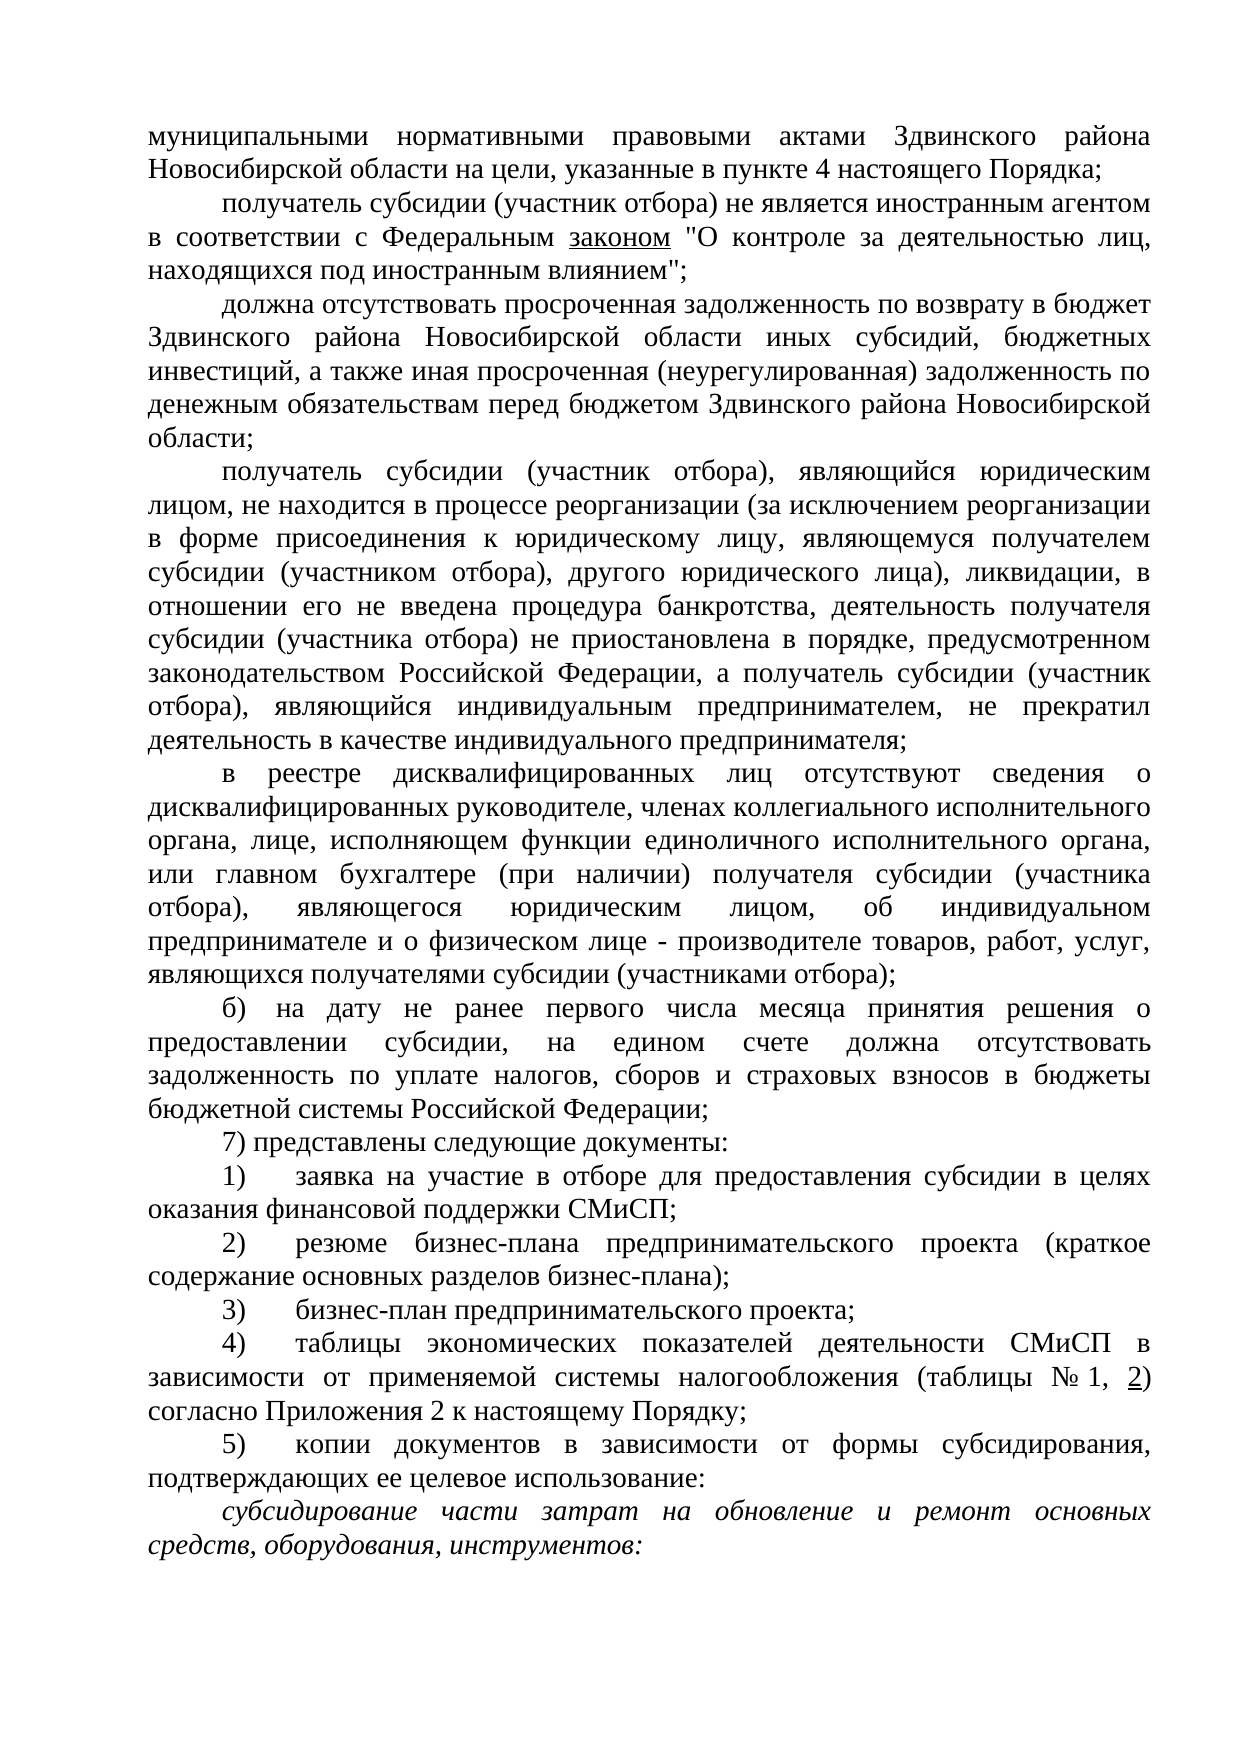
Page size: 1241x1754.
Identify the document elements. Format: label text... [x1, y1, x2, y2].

text 7) представлены следующие документы: [222, 1124, 1152, 1158]
text субсидирование части затрат на обновление и ремонт основных средств, оборудования, инструментов: [148, 1493, 1152, 1560]
text получатель субсидии (участник отбора), являющийся юридическим лицом, не находится в процессе реорганизации (за исключением реорганизации в форме присоединения к юридическому лицу, являющемуся получателем субсидии (участником отбора), другого юридического лица), ликвидации, в отношении его не введена процедура банкротства, деятельность получателя субсидии (участника отбора) не приостановлена в порядке, предусмотренном законодательством Российской Федерации, а получатель субсидии (участник отбора), являющийся индивидуальным предпринимателем, не прекратил деятельность в качестве индивидуального предпринимателя; [148, 453, 1152, 755]
text в реестре дисквалифицированных лиц отсутствуют сведения о дисквалифицированных руководителе, членах коллегиального исполнительного органа, лице, исполняющем функции единоличного исполнительного органа, или главном бухгалтере (при наличии) получателя субсидии (участника отбора), являющегося юридическим лицом, об индивидуальном предпринимателе и о физическом лице - производителе товаров, работ, услуг, являющихся получателями субсидии (участниками отбора); [148, 755, 1152, 990]
list заявка на участие в отборе для предоставления субсидии в целях оказания финансовой поддержки СМиСП; [148, 1158, 1152, 1225]
text должна отсутствовать просроченная задолженность по возврату в бюджет Здвинского района Новосибирской области иных субсидий, бюджетных инвестиций, а также иная просроченная (неурегулированная) задолженность по денежным обязательствам перед бюджетом Здвинского района Новосибирской области; [148, 286, 1152, 453]
list бизнес-план предпринимательского проекта; [148, 1292, 1152, 1326]
list резюме бизнес-плана предпринимательского проекта (краткое содержание основных разделов бизнес-плана); [148, 1225, 1152, 1292]
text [148, 118, 1152, 185]
text получатель субсидии (участник отбора) не является иностранным агентом в соответствии с Федеральным законом "О контроле за деятельностью лиц, находящихся под иностранным влиянием"; [148, 185, 1152, 286]
text б) на дату не ранее первого числа месяца принятия решения о предоставлении субсидии, на едином счете должна отсутствовать задолженность по уплате налогов, сборов и страховых взносов в бюджеты бюджетной системы Российской Федерации; [148, 990, 1152, 1124]
list копии документов в зависимости от формы субсидирования, подтверждающих ее целевое использование: [148, 1426, 1152, 1493]
list таблицы экономических показателей деятельности СМиСП в зависимости от применяемой системы налогообложения (таблицы № 1, 2) согласно Приложения 2 к настоящему Порядку; [148, 1326, 1152, 1426]
